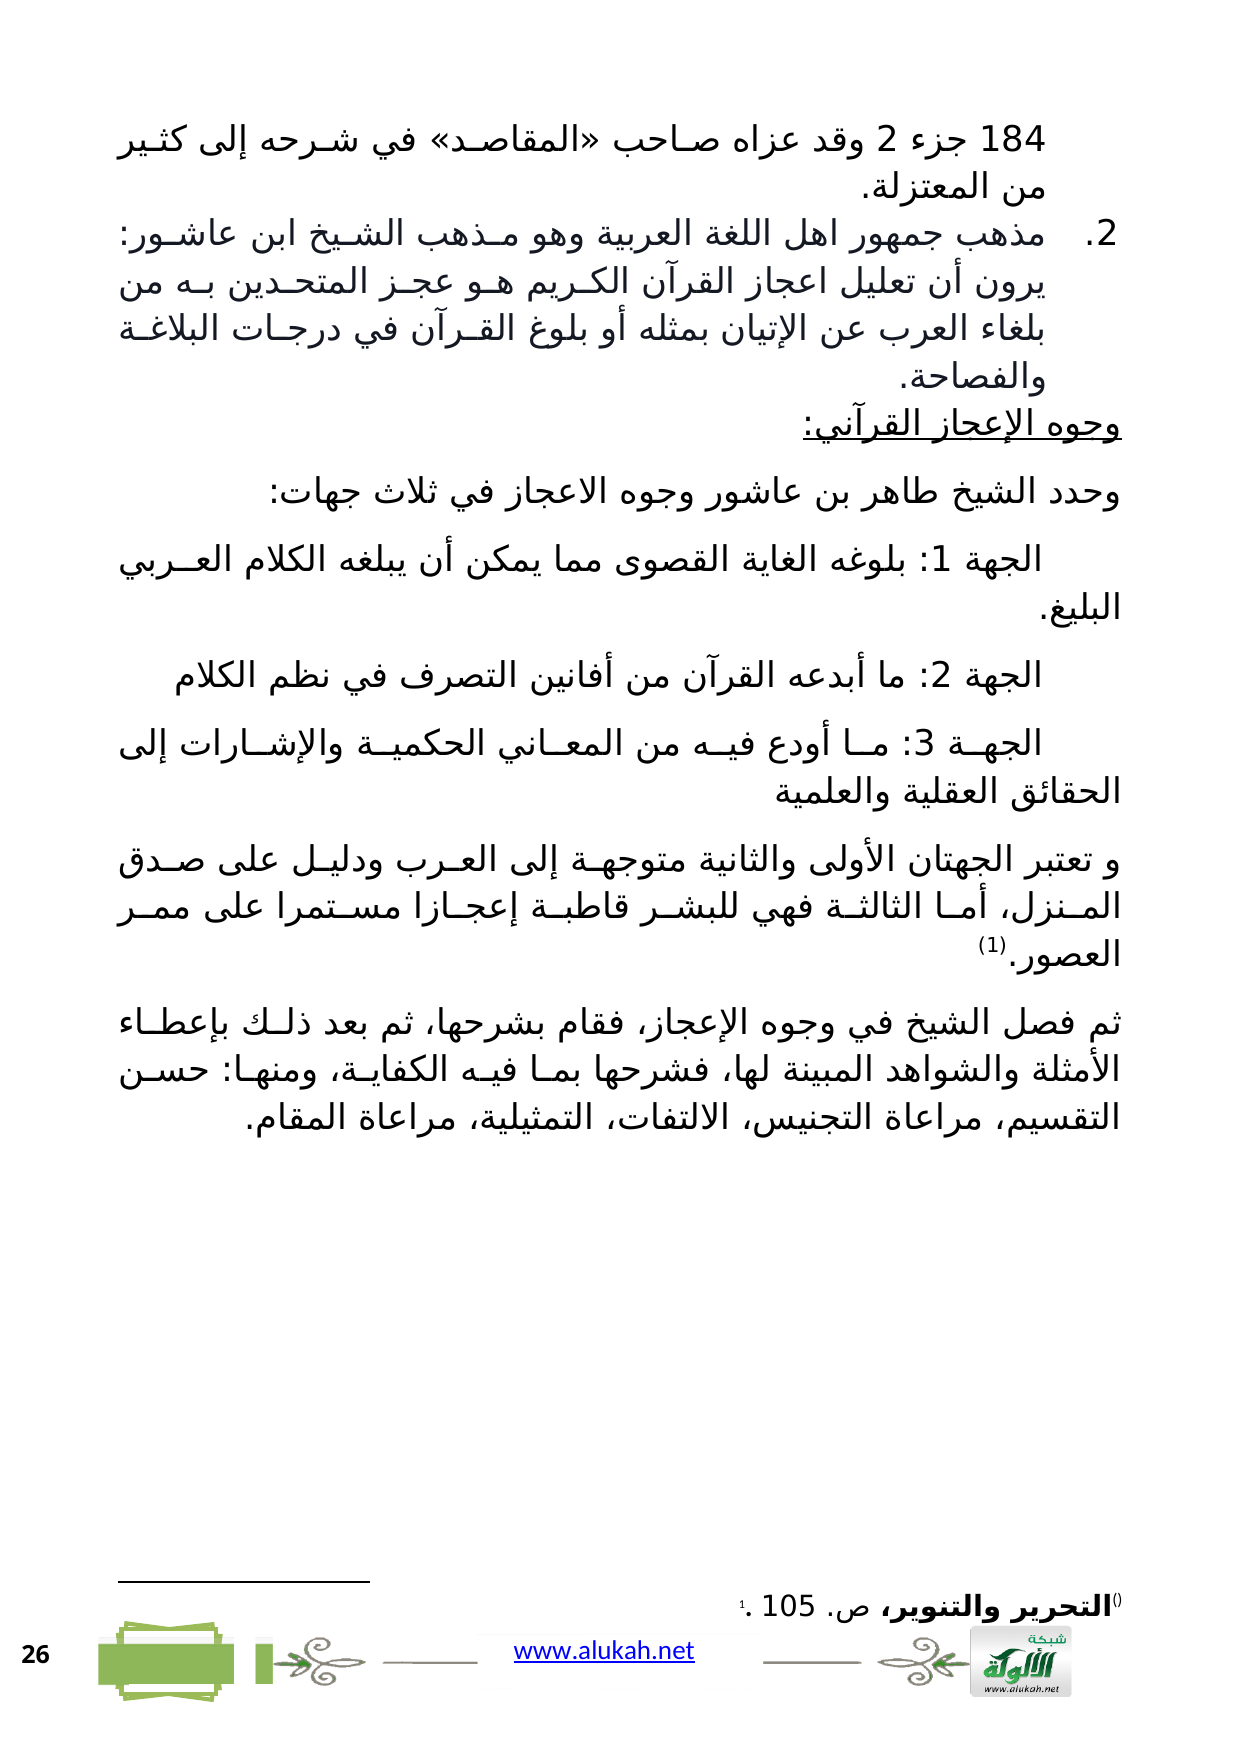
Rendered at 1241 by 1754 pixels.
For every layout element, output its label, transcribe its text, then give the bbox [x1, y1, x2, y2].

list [118, 118, 1084, 207]
text وحدد الشيخ طاهر بن عاشور وجوه الاعجاز في ثلاث جهات: [118, 471, 1122, 512]
text ثم فصل الشيخ في وجوه الإعجاز، فقام بشرحها، ثم بعد ذلك بإعطاء الأمثلة والشواهد المبينة لها، فشرحها بما فيه الكفاية، ومنها: حسن التقسيم، مراعاة التجنيس، الالتفات، التمثيلية، مراعاة المقام. [118, 1001, 1122, 1137]
text الجهة 1: بلوغه الغاية القصوى مما يمكن أن يبلغه الكلام العربي البليغ. [118, 539, 1122, 628]
text وجوه الإعجاز القرآني: [118, 402, 1122, 444]
picture [96, 1622, 1072, 1704]
list مذهب جمهور اهل اللغة العربية وهو مذهب الشيخ ابن عاشور: يرون أن تعليل اعجاز القرآن الكريم هو عجز المتحدين به من بلغاء العرب عن الإتيان بمثله أو بلوغ القرآن في درجات البلاغة والفصاحة. [118, 213, 1084, 396]
text الجهة 3: ما أودع فيه من المعاني الحكمية والإشارات إلى الحقائق العقلية والعلمية [118, 723, 1122, 811]
text الجهة 2: ما أبدعه القرآن من أفانين التصرف في نظم الكلام [118, 654, 1122, 696]
text و تعتبر الجهتان الأولى والثانية متوجهة إلى العرب ودليل على صدق المنزل، أما الثالثة فهي للبشر قاطبة إعجازا مستمرا على ممر العصور.() [118, 838, 1122, 974]
